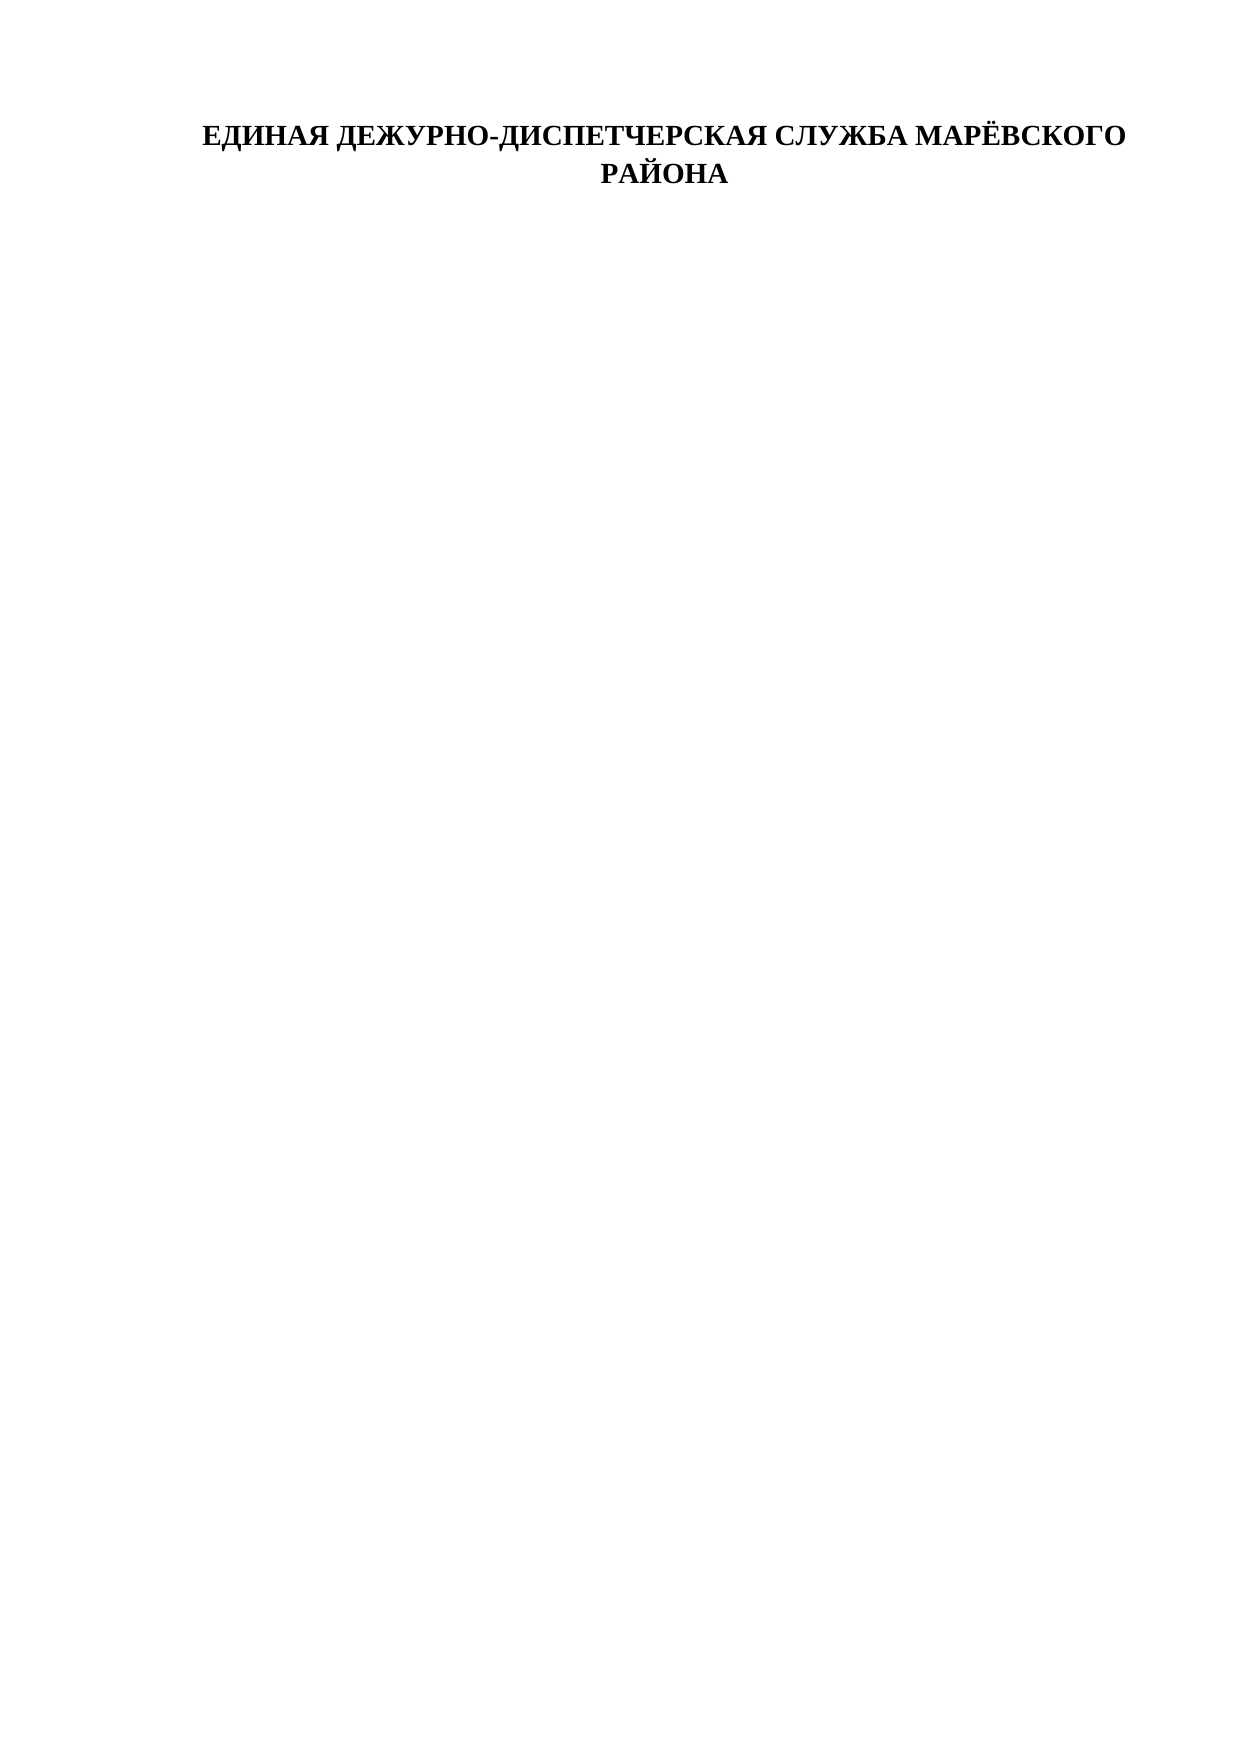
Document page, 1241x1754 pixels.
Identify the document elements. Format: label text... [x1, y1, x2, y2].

text ЕДИНАЯ ДЕЖУРНО-ДИСПЕТЧЕРСКАЯ СЛУЖБА МАРЁВСКОГО РАЙОНА [177, 118, 1152, 190]
